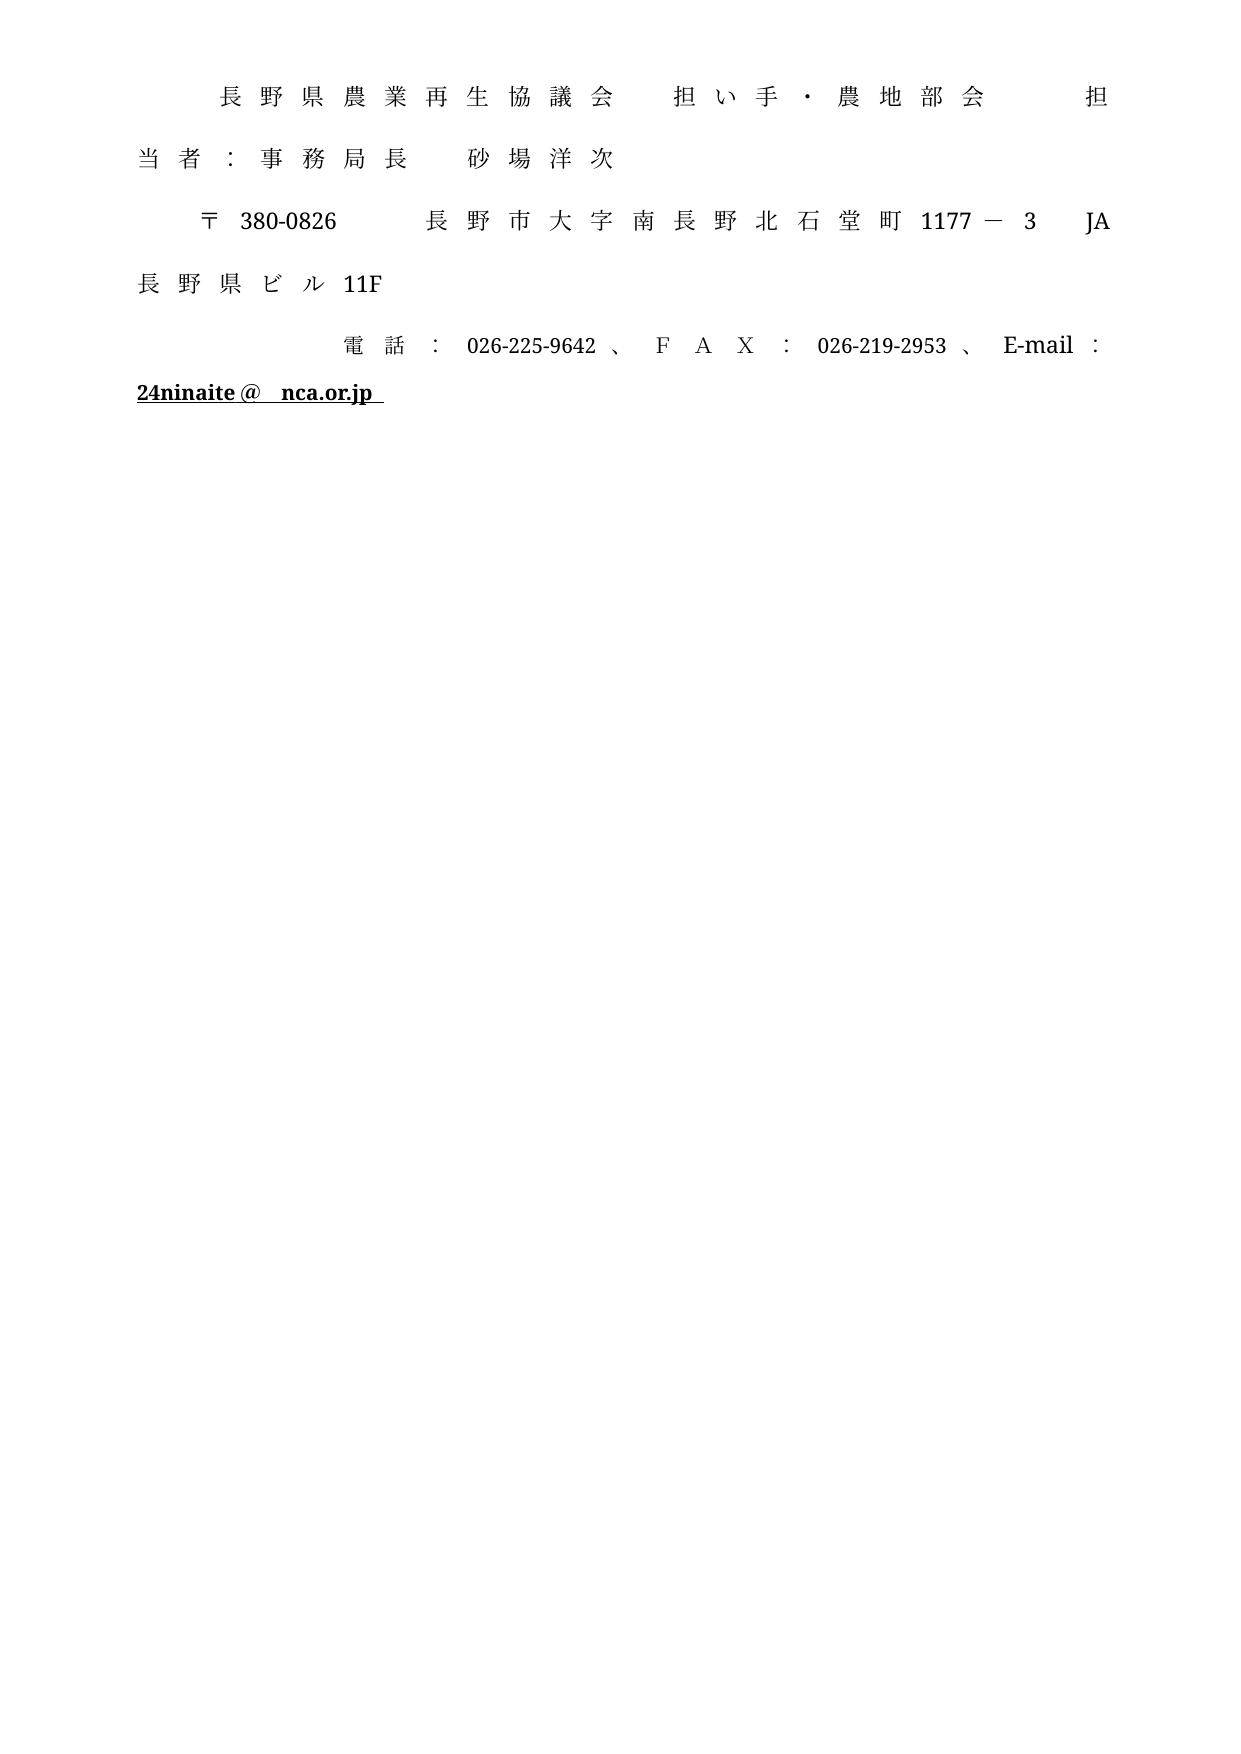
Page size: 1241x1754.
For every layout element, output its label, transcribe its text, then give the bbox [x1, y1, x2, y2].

text 長野県農業再生協議会 担い手・農地部会 担当者：事務局長 砂場洋次 [137, 64, 1127, 189]
text 電話：026-225-9642、ＦＡＸ：026-219-2953、E-mail：24ninaite＠nca.or.jp [137, 313, 1127, 407]
text 〒380-0826 長野市大字南長野北石堂町1177－3 JA長野県ビル11F [137, 189, 1127, 313]
